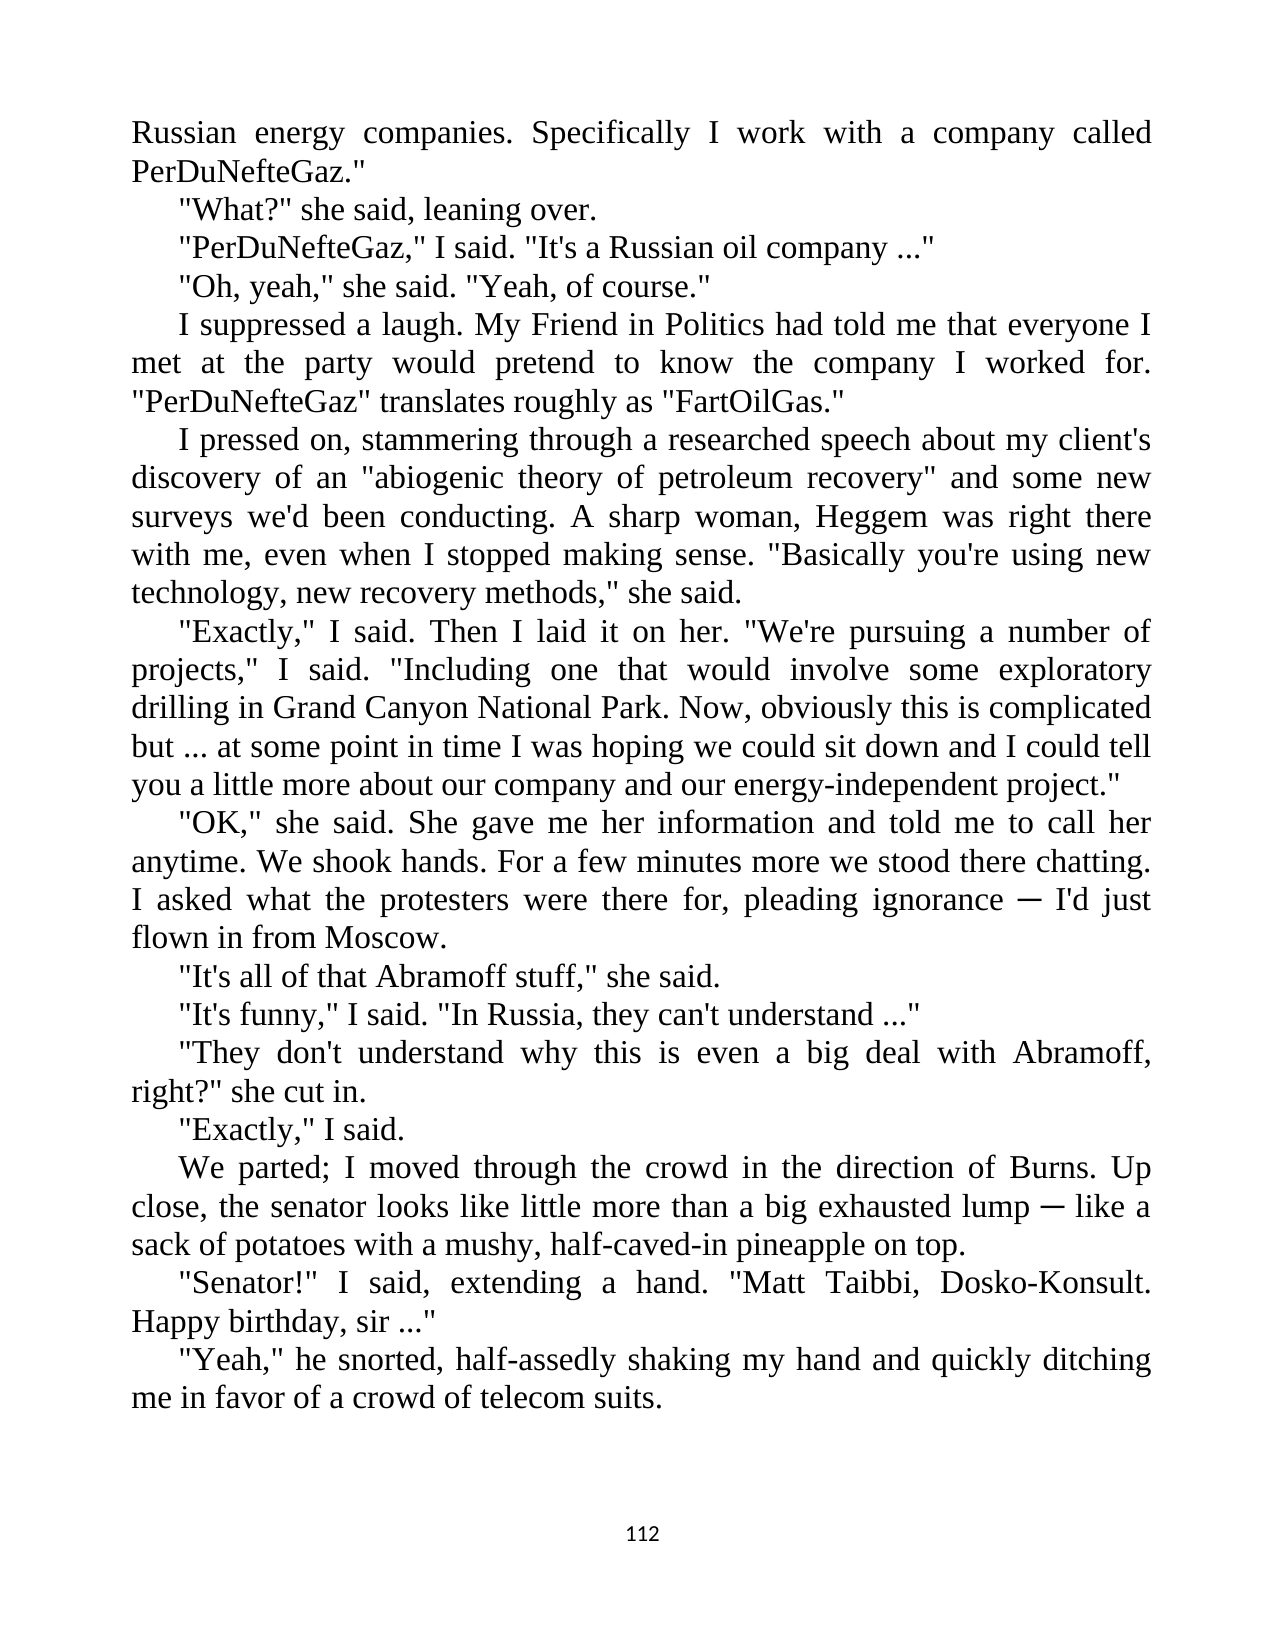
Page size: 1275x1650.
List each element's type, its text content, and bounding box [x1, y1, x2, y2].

text We parted; I moved through the crowd in the direction of Burns. Up close, the senator looks like little more than a big exhausted lump ─ like a sack of potatoes with a mushy, half-caved-in pineapple on top. [131, 1147, 1153, 1262]
text "OK," she said. She gave me her information and told me to call her anytime. We shook hands. For a few minutes more we stood there chatting. I asked what the protesters were there for, pleading ignorance ─ I'd just flown in from Moscow. [131, 802, 1153, 956]
text "Oh, yeah," she said. "Yeah, of course." [131, 266, 1153, 304]
text "Exactly," I said. Then I laid it on her. "We're pursuing a number of projects," I said. "Including one that would involve some exploratory drilling in Grand Canyon National Park. Now, obviously this is complicated but ... at some point in time I was hoping we could sit down and I could tell you a little more about our company and our energy-independent project." [131, 611, 1153, 802]
text "What?" she said, leaning over. [131, 189, 1153, 227]
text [131, 112, 1153, 189]
text "Senator!" I said, extending a hand. "Matt Taibbi, Dosko-Konsult. Happy birthday, sir ..." [131, 1262, 1153, 1339]
text "It's all of that Abramoff stuff," she said. [131, 956, 1153, 994]
text "Yeah," he snorted, half-assedly shaking my hand and quickly ditching me in favor of a crowd of telecom suits. [131, 1339, 1153, 1416]
text I suppressed a laugh. My Friend in Politics had told me that everyone I met at the party would pretend to know the company I worked for. "PerDuNefteGaz" translates roughly as "FartOilGas." [131, 304, 1153, 419]
text "Exactly," I said. [131, 1109, 1153, 1147]
text "It's funny," I said. "In Russia, they can't understand ..." [131, 994, 1153, 1032]
text "They don't understand why this is even a big deal with Abramoff, right?" she cut in. [131, 1032, 1153, 1109]
text I pressed on, stammering through a researched speech about my client's discovery of an "abiogenic theory of petroleum recovery" and some new surveys we'd been conducting. A sharp woman, Heggem was right there with me, even when I stopped making sense. "Basically you're using new technology, new recovery methods," she said. [131, 419, 1153, 611]
text "PerDuNefteGaz," I said. "It's a Russian oil company ..." [131, 227, 1153, 266]
